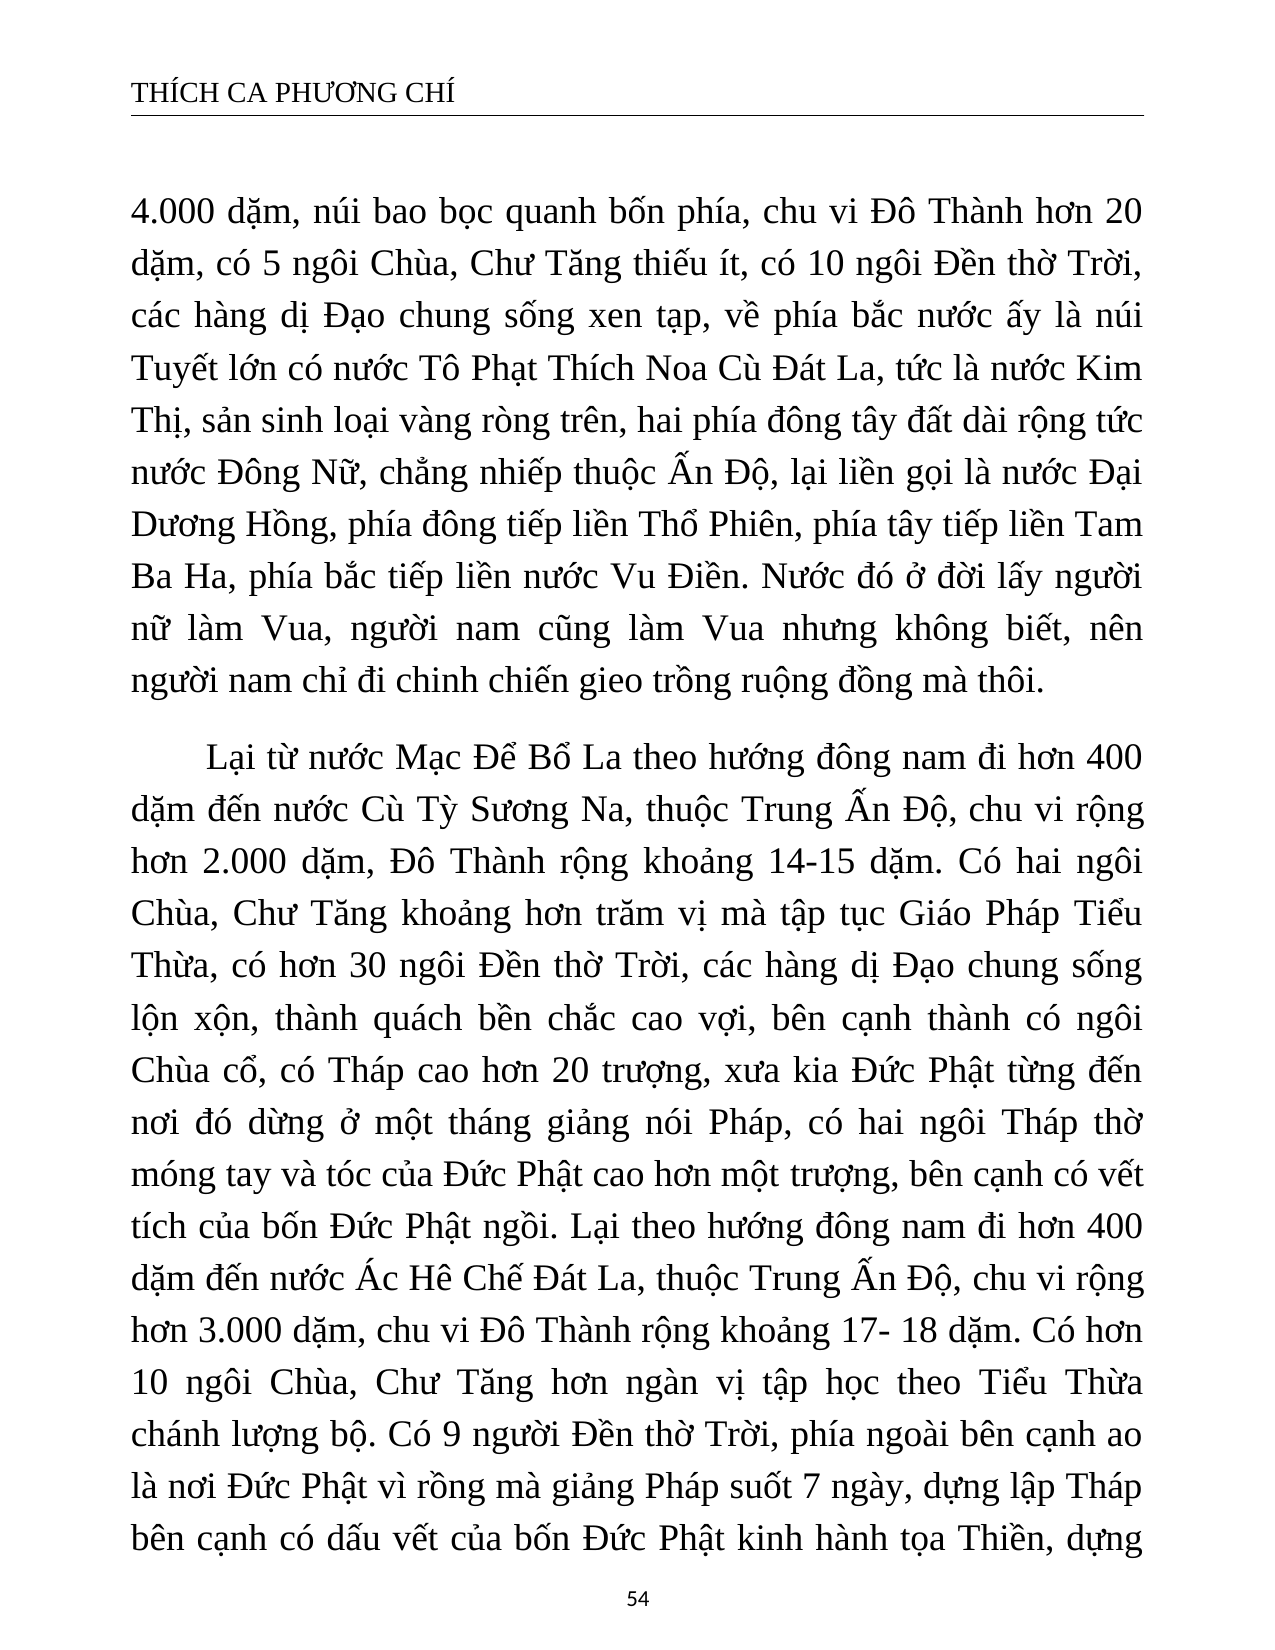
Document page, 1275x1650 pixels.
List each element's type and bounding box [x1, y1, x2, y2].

text [131, 728, 1144, 1561]
text [131, 182, 1144, 703]
